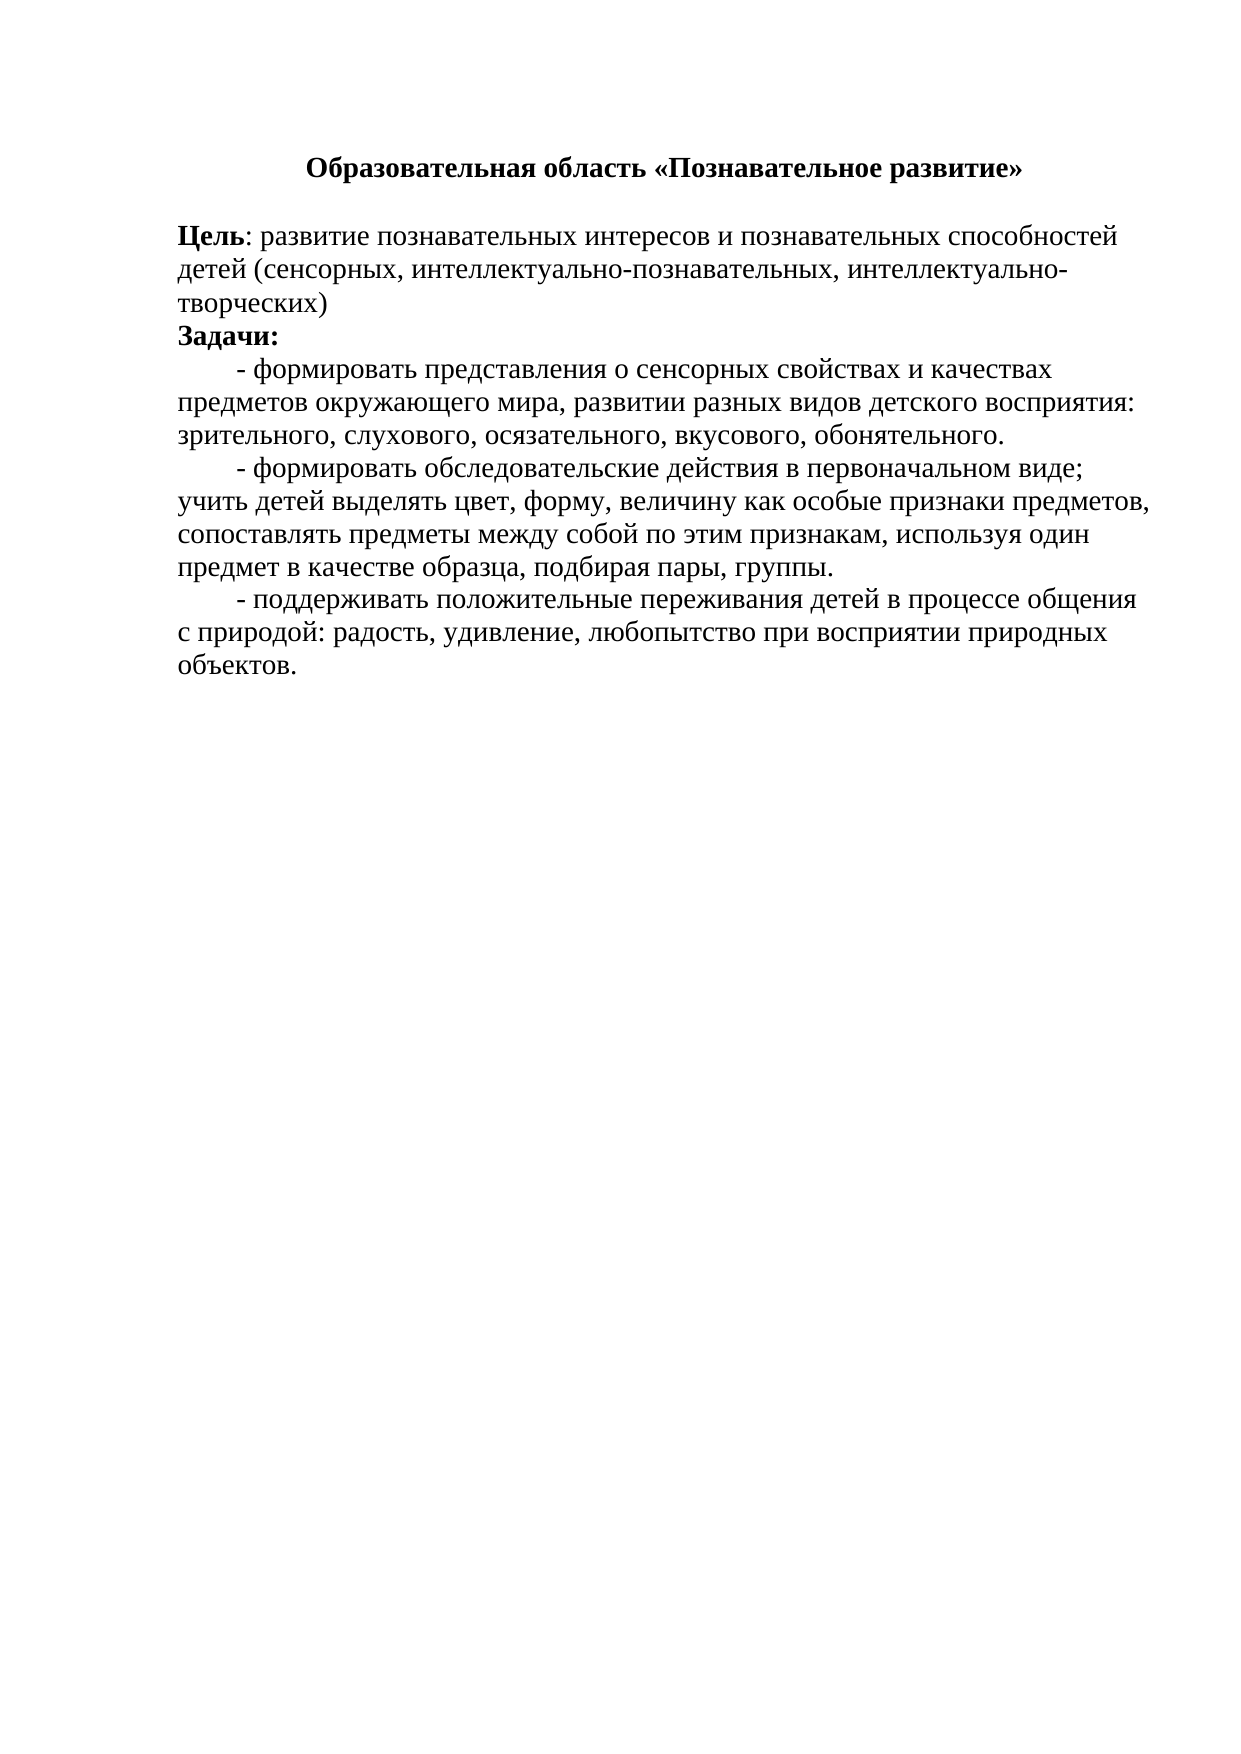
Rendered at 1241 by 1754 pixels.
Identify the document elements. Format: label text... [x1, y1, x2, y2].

text - формировать обследовательские действия в первоначальном виде; учить детей выделять цвет, форму, величину как особые признаки предметов, сопоставлять предметы между собой по этим признакам, используя один предмет в качестве образца, подбирая пары, группы. [177, 451, 1152, 582]
text Образовательная область «Познавательное развитие» [177, 151, 1152, 184]
text Задачи: [177, 318, 1152, 352]
text - поддерживать положительные переживания детей в процессе общения с природой: радость, удивление, любопытство при восприятии природных объектов. [177, 582, 1152, 681]
text - формировать представления о сенсорных свойствах и качествах предметов окружающего мира, развитии разных видов детского восприятия: зрительного, слухового, осязательного, вкусового, обонятельного. [177, 352, 1152, 451]
text Цель: развитие познавательных интересов и познавательных способностей детей (сенсорных, интеллектуально-познавательных, интеллектуально-творческих) [177, 218, 1152, 318]
